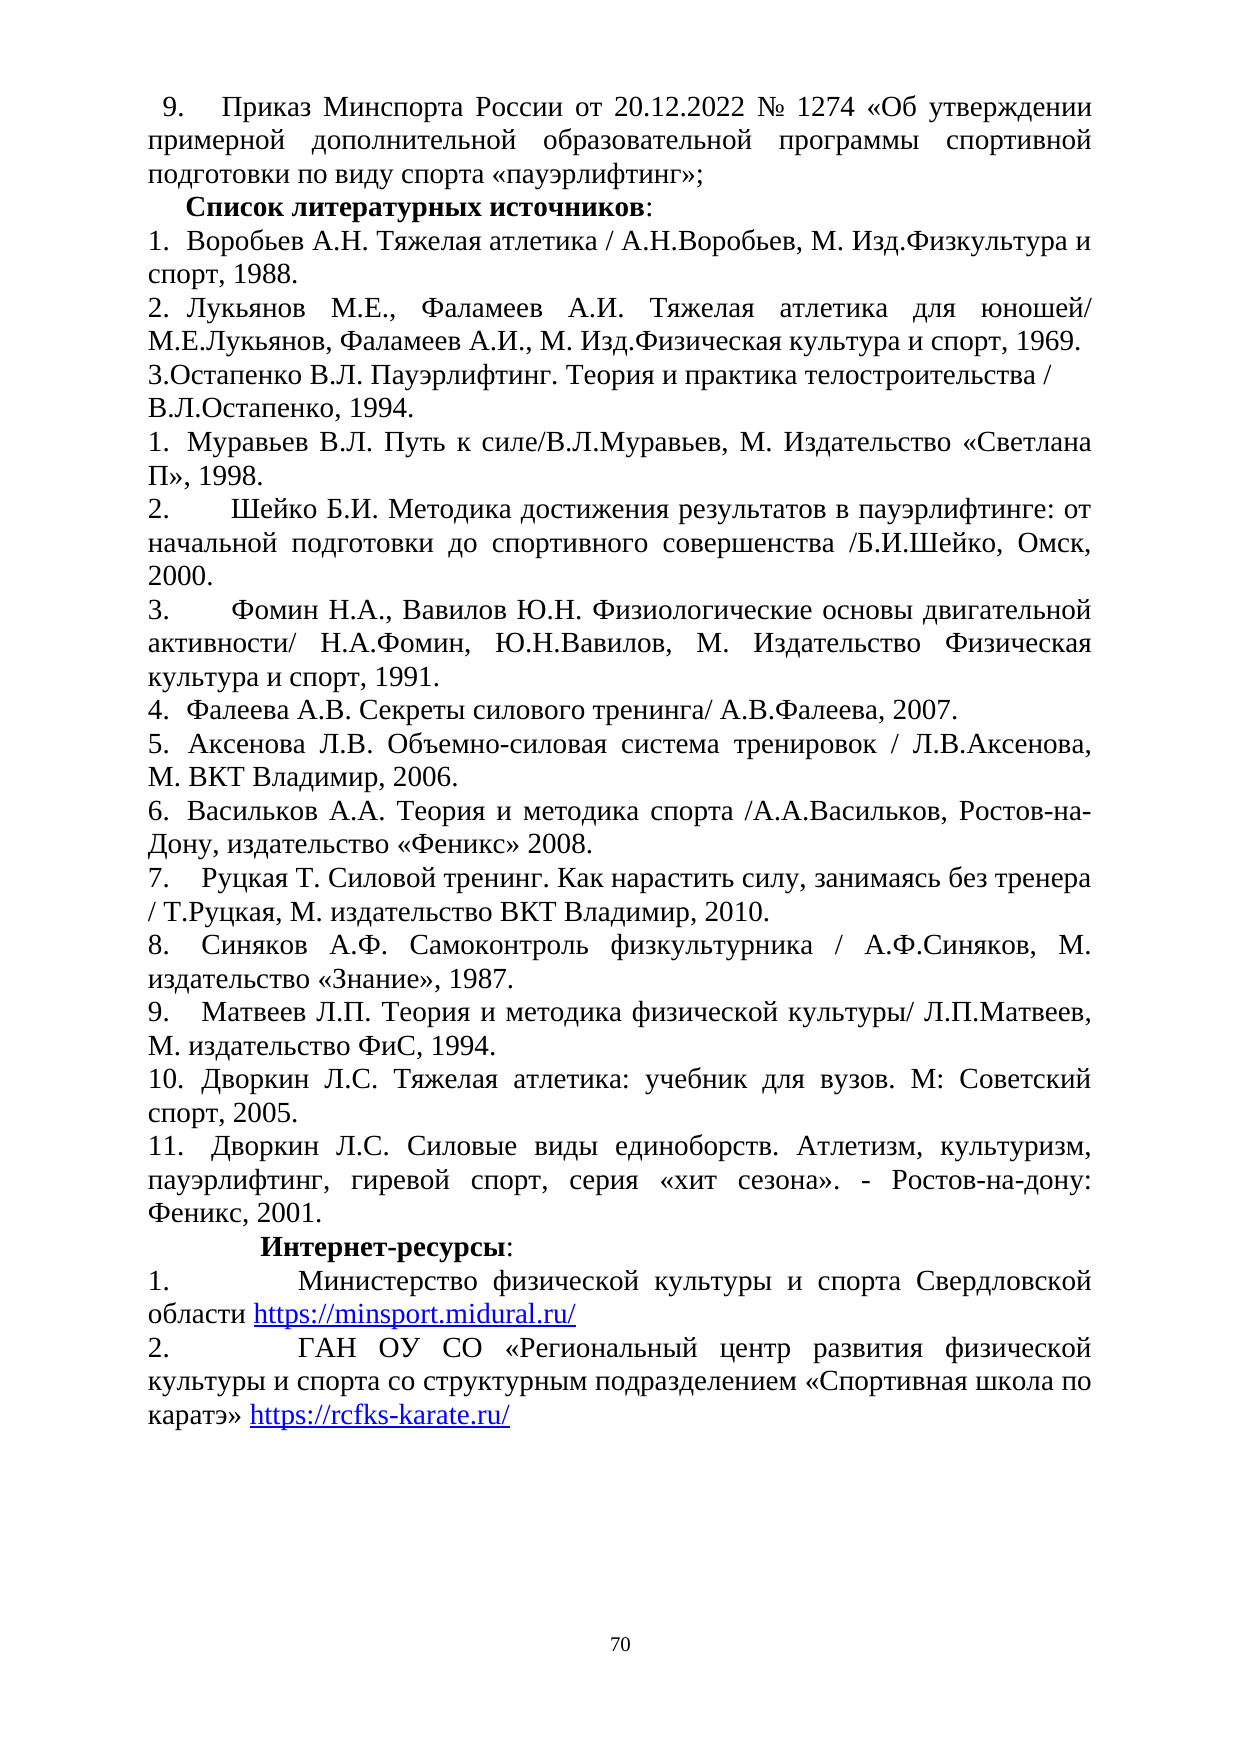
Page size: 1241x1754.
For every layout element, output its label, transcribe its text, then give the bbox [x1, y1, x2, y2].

text 3.Остапенко В.Л. Пауэрлифтинг. Теория и практика телостроительства / В.Л.Остапенко, 1994. [148, 357, 1092, 424]
list Интернет-ресурсы: [260, 1229, 1092, 1263]
list Синяков А.Ф. Самоконтроль физкультурника / А.Ф.Синяков, М. издательство «Знание», 1987. [148, 927, 1092, 994]
list Министерство физической культуры и спорта Свердловской области https://minsport.midural.ru/ [148, 1263, 1092, 1330]
list Фомин Н.А., Вавилов Ю.Н. Физиологические основы двигательной активности/ Н.А.Фомин, Ю.Н.Вавилов, М. Издательство Физическая культура и спорт, 1991. [148, 592, 1092, 692]
list Дворкин Л.С. Силовые виды единоборств. Атлетизм, культуризм, пауэрлифтинг, гиревой спорт, серия «хит сезона». - Ростов-на-дону: Феникс, 2001. [148, 1128, 1092, 1229]
list Шейко Б.И. Методика достижения результатов в пауэрлифтинге: от начальной подготовки до спортивного совершенства /Б.И.Шейко, Омск, 2000. [148, 491, 1092, 592]
list Васильков А.А. Теория и методика спорта /А.А.Васильков, Ростов-на-Дону, издательство «Феникс» 2008. [148, 793, 1092, 860]
list Лукьянов М.Е., Фаламеев А.И. Тяжелая атлетика для юношей/ М.Е.Лукьянов, Фаламеев А.И., М. Изд.Физическая культура и спорт, 1969. [148, 290, 1092, 357]
list ГАН ОУ СО «Региональный центр развития физической культуры и спорта со структурным подразделением «Спортивная школа по каратэ» https://rcfks-karate.ru/ [148, 1330, 1092, 1430]
list Руцкая Т. Силовой тренинг. Как нарастить силу, занимаясь без тренера / Т.Руцкая, М. издательство ВКТ Владимир, 2010. [148, 860, 1092, 927]
list Аксенова Л.В. Объемно-силовая система тренировок / Л.В.Аксенова, М. ВКТ Владимир, 2006. [148, 726, 1092, 793]
list Муравьев В.Л. Путь к силе/В.Л.Муравьев, М. Издательство «Светлана П», 1998. [148, 424, 1092, 491]
list Матвеев Л.П. Теория и методика физической культуры/ Л.П.Матвеев, М. издательство ФиС, 1994. [148, 994, 1092, 1061]
list Дворкин Л.С. Тяжелая атлетика: учебник для вузов. М: Советский спорт, 2005. [148, 1061, 1092, 1128]
list Фалеева А.В. Секреты силового тренинга/ А.В.Фалеева, 2007. [148, 692, 1092, 726]
list Приказ Минспорта России от 20.12.2022 № 1274 «Об утверждении примерной дополнительной образовательной программы спортивной подготовки по виду спорта «пауэрлифтинг»; [148, 89, 1092, 189]
text Список литературных источников: [185, 189, 1092, 223]
list Воробьев А.Н. Тяжелая атлетика / А.Н.Воробьев, М. Изд.Физкультура и спорт, 1988. [148, 223, 1092, 290]
